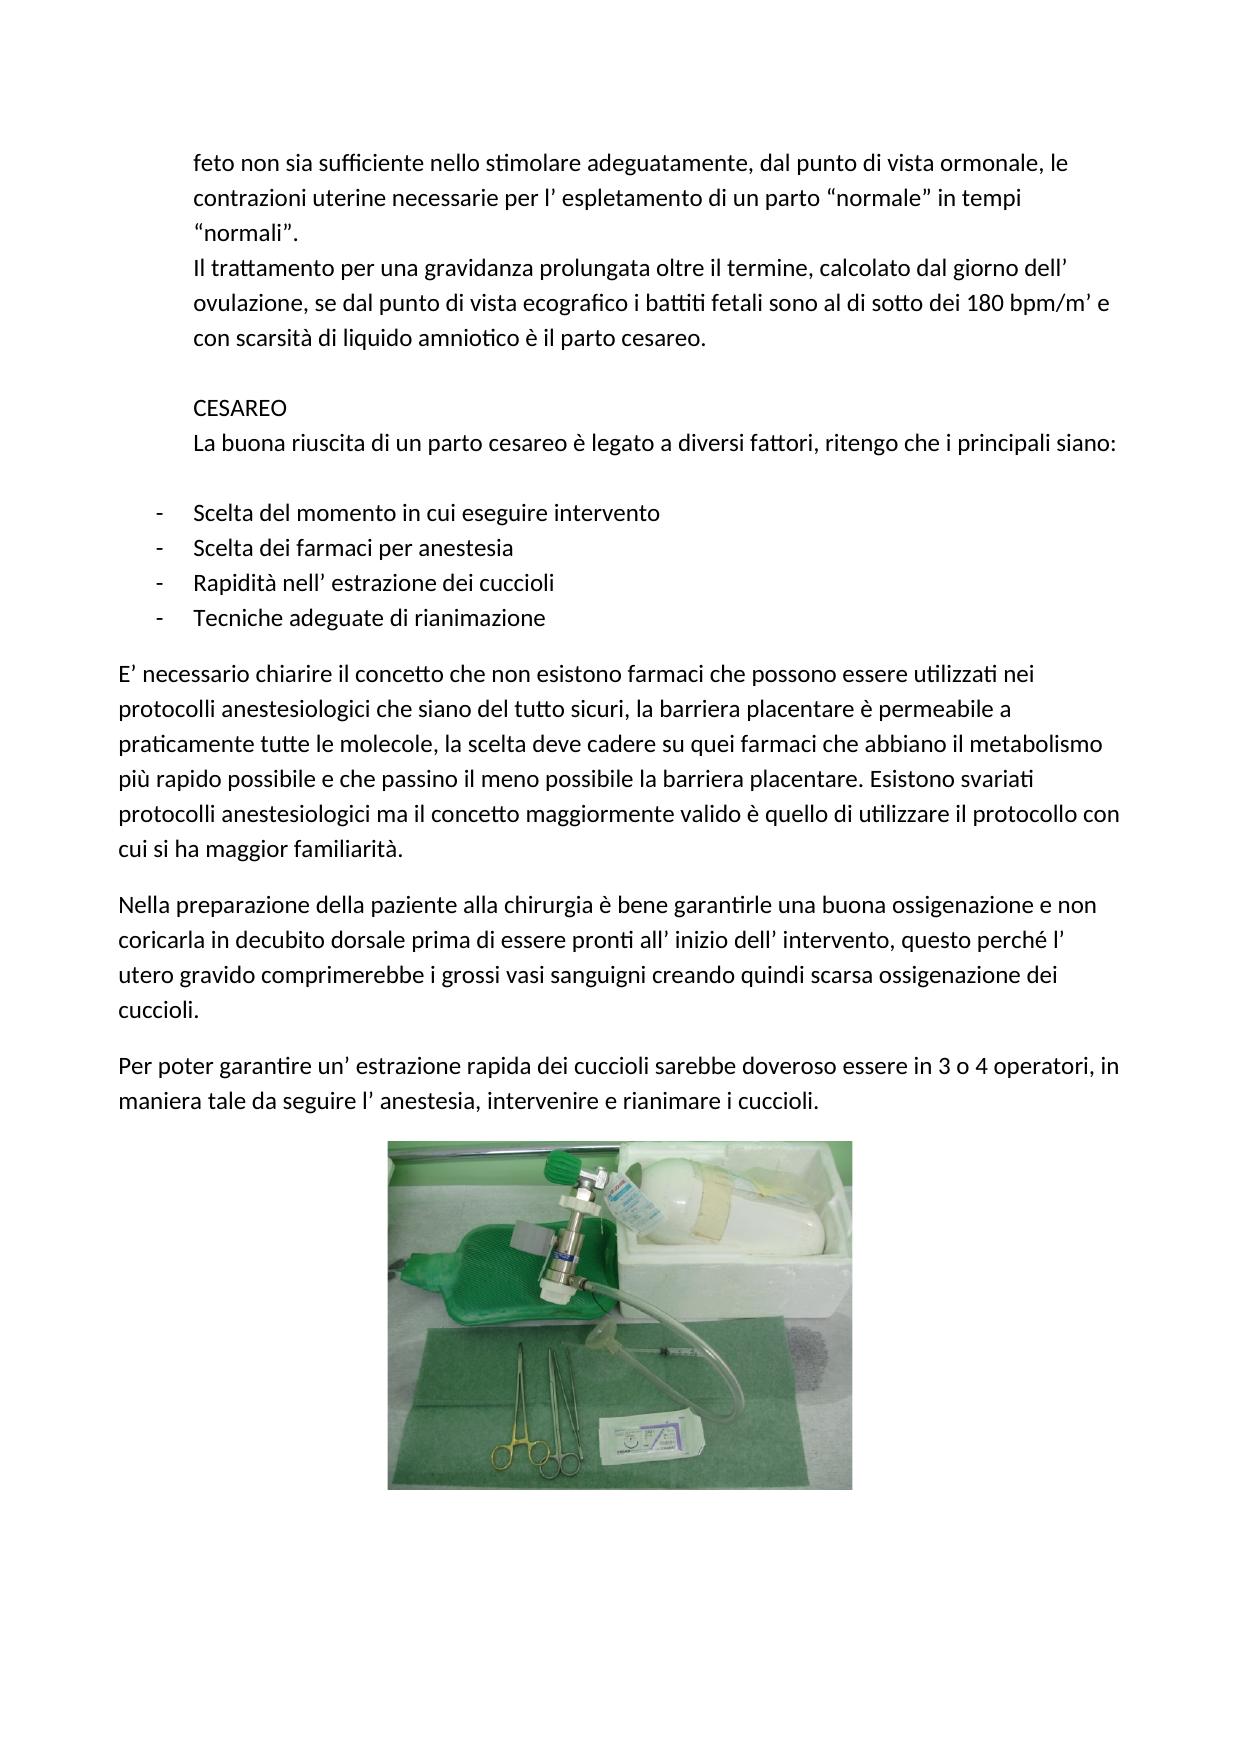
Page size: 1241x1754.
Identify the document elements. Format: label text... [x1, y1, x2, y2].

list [193, 148, 1122, 248]
list CESAREO [193, 393, 1122, 423]
list La buona riuscita di un parto cesareo è legato a diversi fattori, ritengo che i principali siano: [193, 428, 1122, 458]
list Scelta dei farmaci per anestesia [156, 533, 1122, 563]
text Per poter garantire un’ estrazione rapida dei cuccioli sarebbe doveroso essere in 3 o 4 operatori, in maniera tale da seguire l’ anestesia, intervenire e rianimare i cuccioli. [118, 1050, 1122, 1116]
text Nella preparazione della paziente alla chirurgia è bene garantirle una buona ossigenazione e non coricarla in decubito dorsale prima di essere pronti all’ inizio dell’ intervento, questo perché l’ utero gravido comprimerebbe i grossi vasi sanguigni creando quindi scarsa ossigenazione dei cuccioli. [118, 889, 1122, 1025]
picture [387, 1141, 853, 1490]
list Scelta del momento in cui eseguire intervento [156, 498, 1122, 528]
text E’ necessario chiarire il concetto che non esistono farmaci che possono essere utilizzati nei protocolli anestesiologici che siano del tutto sicuri, la barriera placentare è permeabile a praticamente tutte le molecole, la scelta deve cadere su quei farmaci che abbiano il metabolismo più rapido possibile e che passino il meno possibile la barriera placentare. Esistono svariati protocolli anestesiologici ma il concetto maggiormente valido è quello di utilizzare il protocollo con cui si ha maggior familiarità. [118, 658, 1122, 864]
list Il trattamento per una gravidanza prolungata oltre il termine, calcolato dal giorno dell’ ovulazione, se dal punto di vista ecografico i battiti fetali sono al di sotto dei 180 bpm/m’ e con scarsità di liquido amniotico è il parto cesareo. [193, 253, 1122, 353]
list Rapidità nell’ estrazione dei cuccioli [156, 568, 1122, 598]
list Tecniche adeguate di rianimazione [156, 603, 1122, 633]
